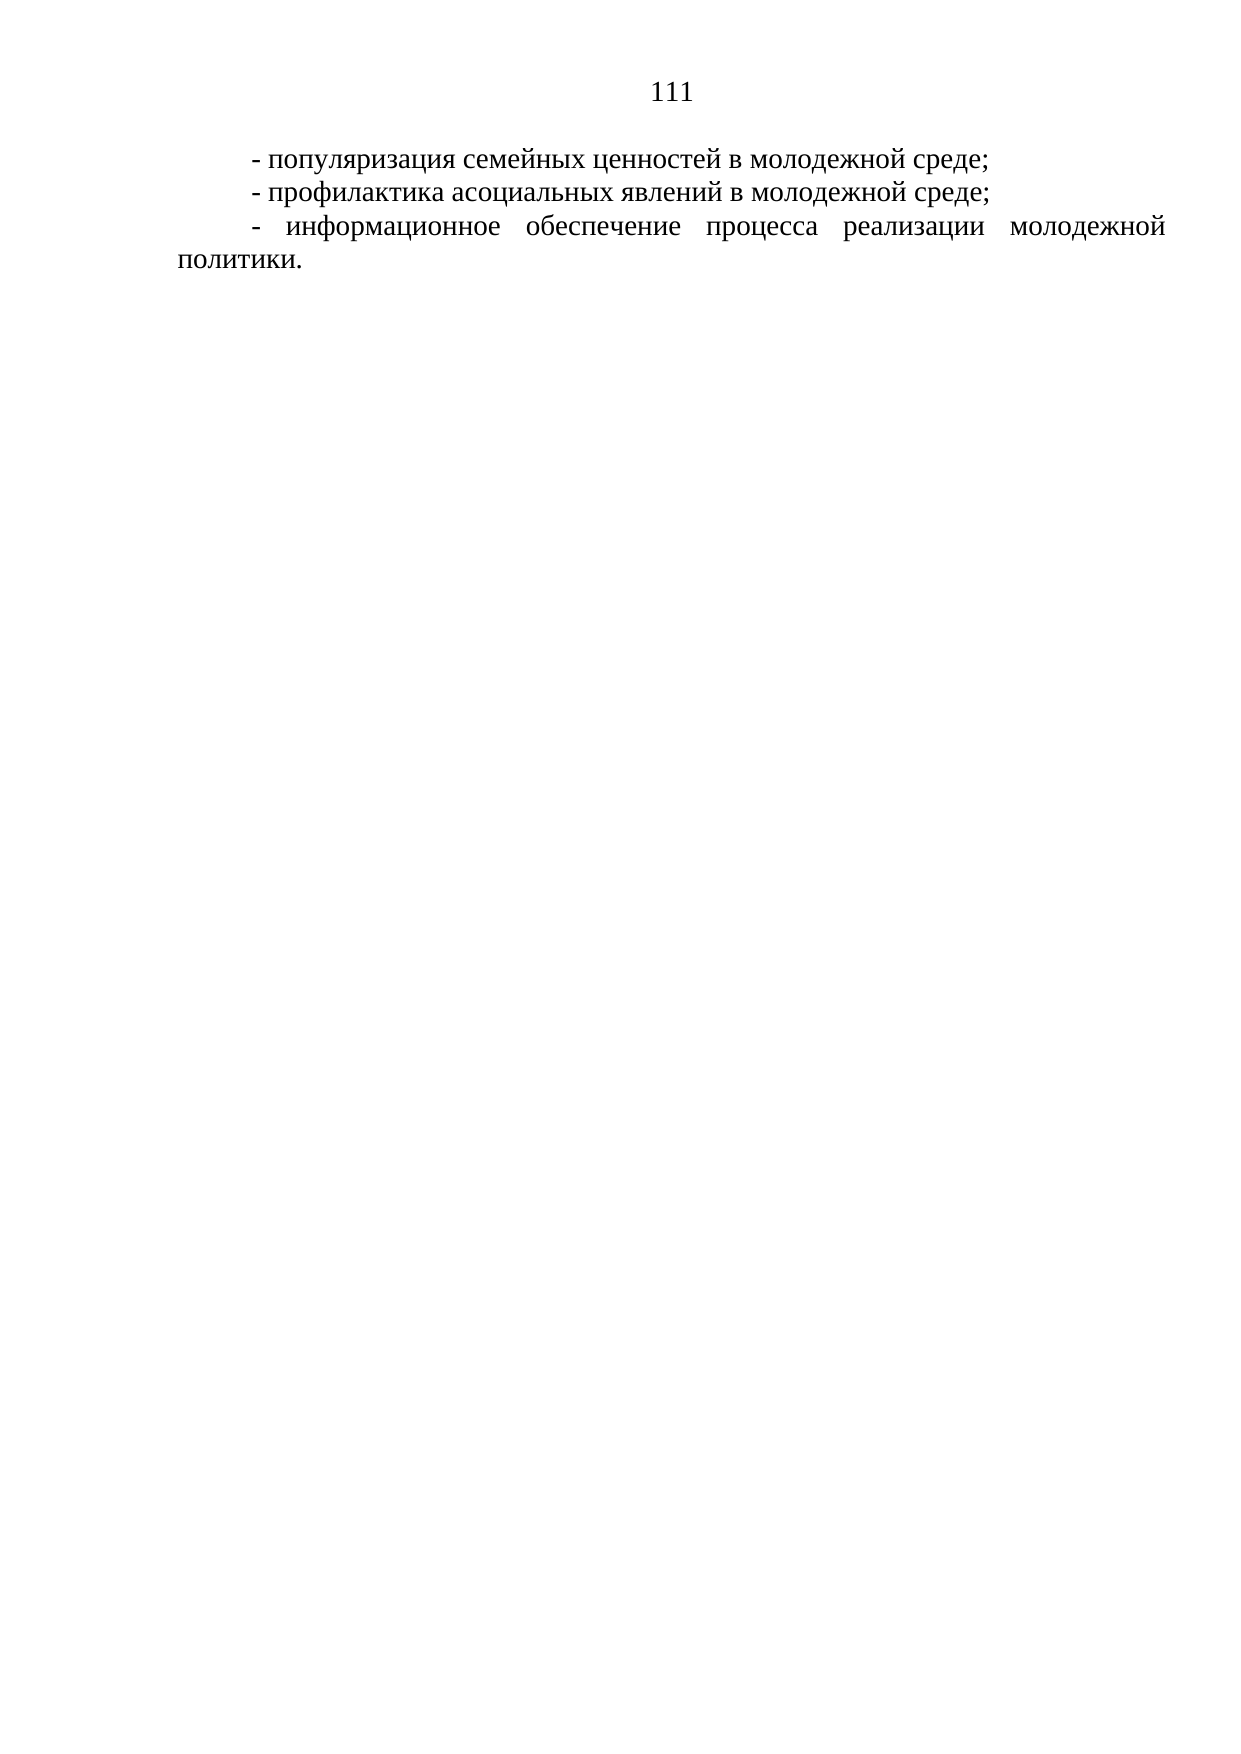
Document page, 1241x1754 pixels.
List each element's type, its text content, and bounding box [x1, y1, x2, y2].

text - профилактика асоциальных явлений в молодежной среде; [177, 174, 1166, 208]
text - популяризация семейных ценностей в молодежной среде; [177, 141, 1166, 174]
text - информационное обеспечение процесса реализации молодежной политики. [177, 208, 1166, 275]
